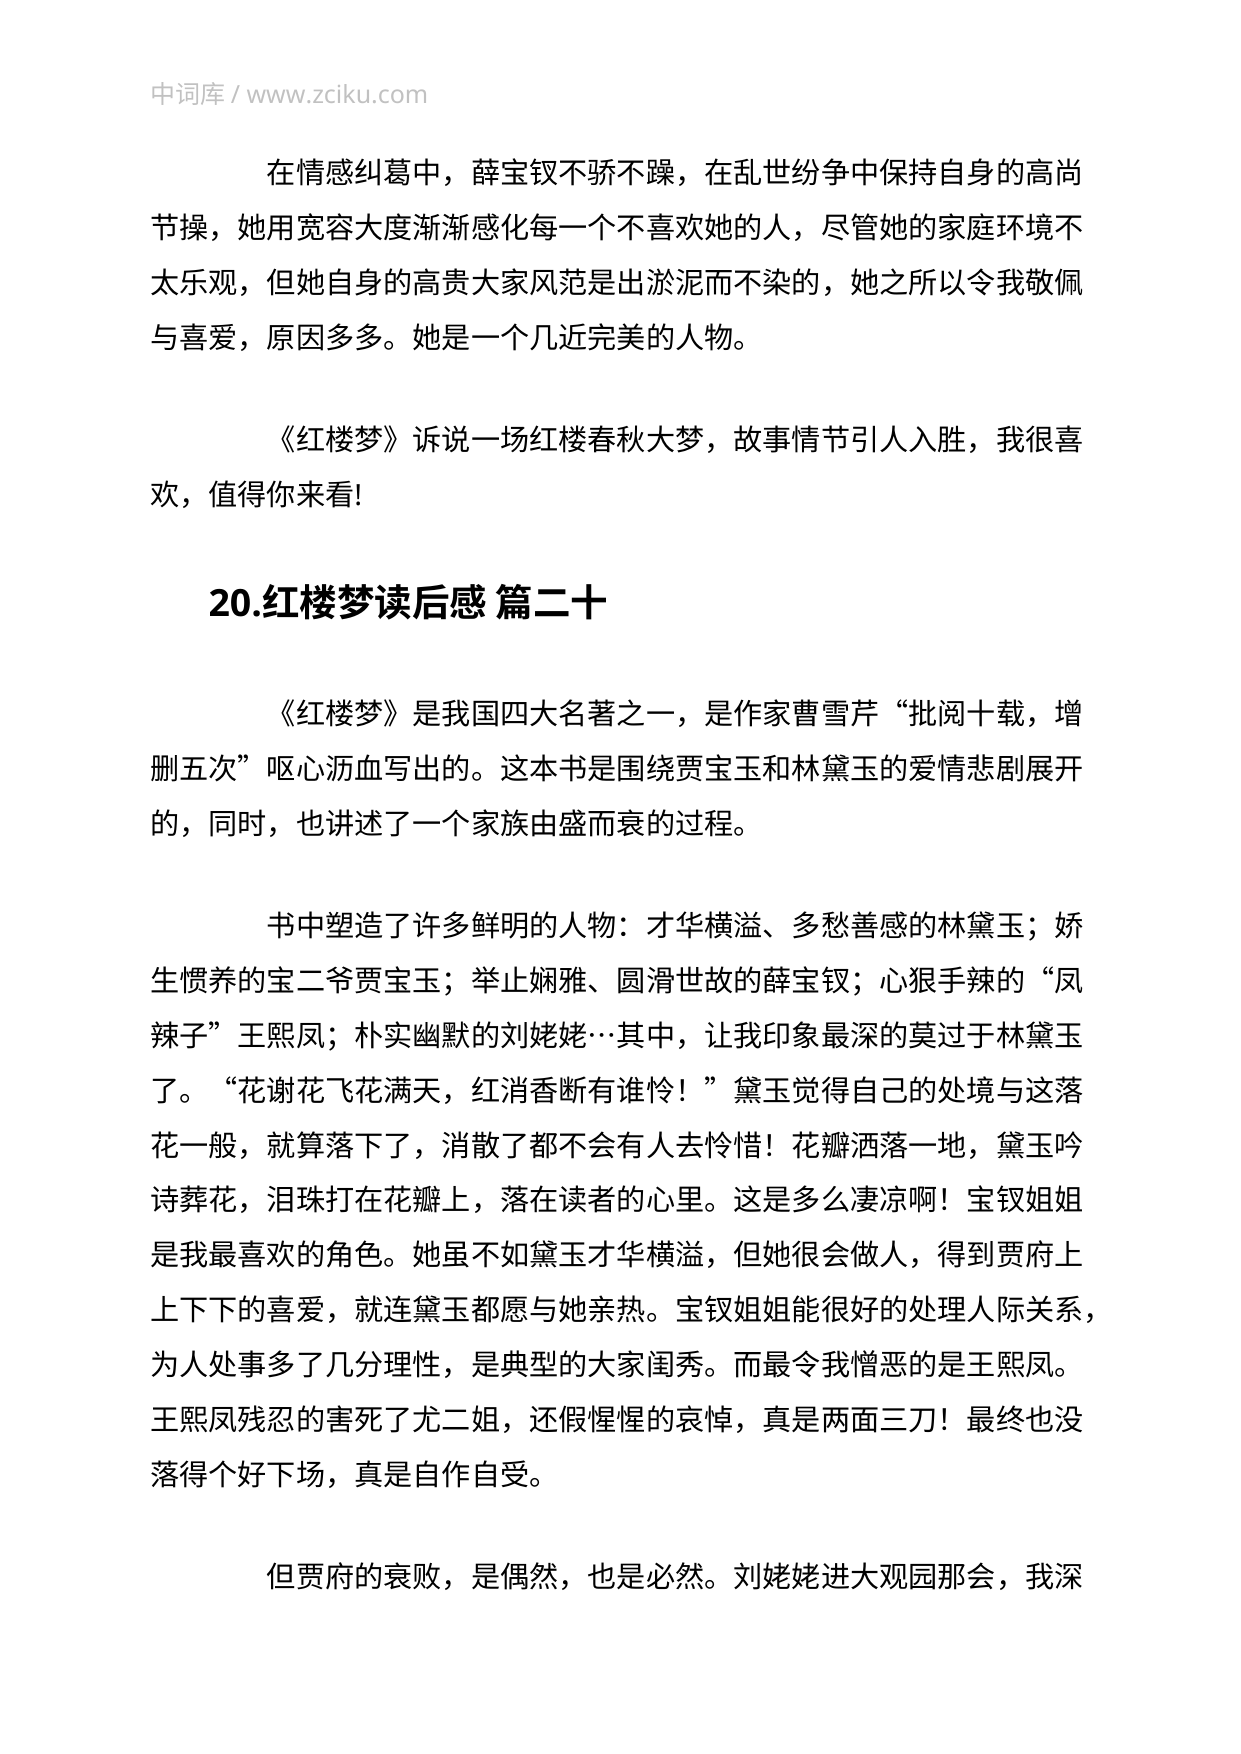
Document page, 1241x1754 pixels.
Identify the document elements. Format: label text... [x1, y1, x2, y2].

text 20.红楼梦读后感 篇二十 [150, 573, 1090, 628]
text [150, 1553, 1090, 1596]
text 在情感纠葛中，薛宝钗不骄不躁，在乱世纷争中保持自身的高尚节操，她用宽容大度渐渐感化每一个不喜欢她的人，尽管她的家庭环境不太乐观，但她自身的高贵大家风范是出淤泥而不染的，她之所以令我敬佩与喜爱，原因多多。她是一个几近完美的人物。 [150, 150, 1090, 357]
text 《红楼梦》是我国四大名著之一，是作家曹雪芹“批阅十载，增删五次”呕心沥血写出的。这本书是围绕贾宝玉和林黛玉的爱情悲剧展开的，同时，也讲述了一个家族由盛而衰的过程。 [150, 691, 1090, 843]
text 书中塑造了许多鲜明的人物：才华横溢、多愁善感的林黛玉；娇生惯养的宝二爷贾宝玉；举止娴雅、圆滑世故的薛宝钗；心狠手辣的“凤辣子”王熙凤；朴实幽默的刘姥姥…其中，让我印象最深的莫过于林黛玉了。“花谢花飞花满天，红消香断有谁怜！”黛玉觉得自己的处境与这落花一般，就算落下了，消散了都不会有人去怜惜！花瓣洒落一地，黛玉吟诗葬花，泪珠打在花瓣上，落在读者的心里。这是多么凄凉啊！宝钗姐姐是我最喜欢的角色。她虽不如黛玉才华横溢，但她很会做人，得到贾府上上下下的喜爱，就连黛玉都愿与她亲热。宝钗姐姐能很好的处理人际关系，为人处事多了几分理性，是典型的大家闺秀。而最令我憎恶的是王熙凤。王熙凤残忍的害死了尤二姐，还假惺惺的哀悼，真是两面三刀！最终也没落得个好下场，真是自作自受。 [150, 902, 1090, 1494]
text 《红楼梦》诉说一场红楼春秋大梦，故事情节引人入胜，我很喜欢，值得你来看! [150, 416, 1090, 514]
